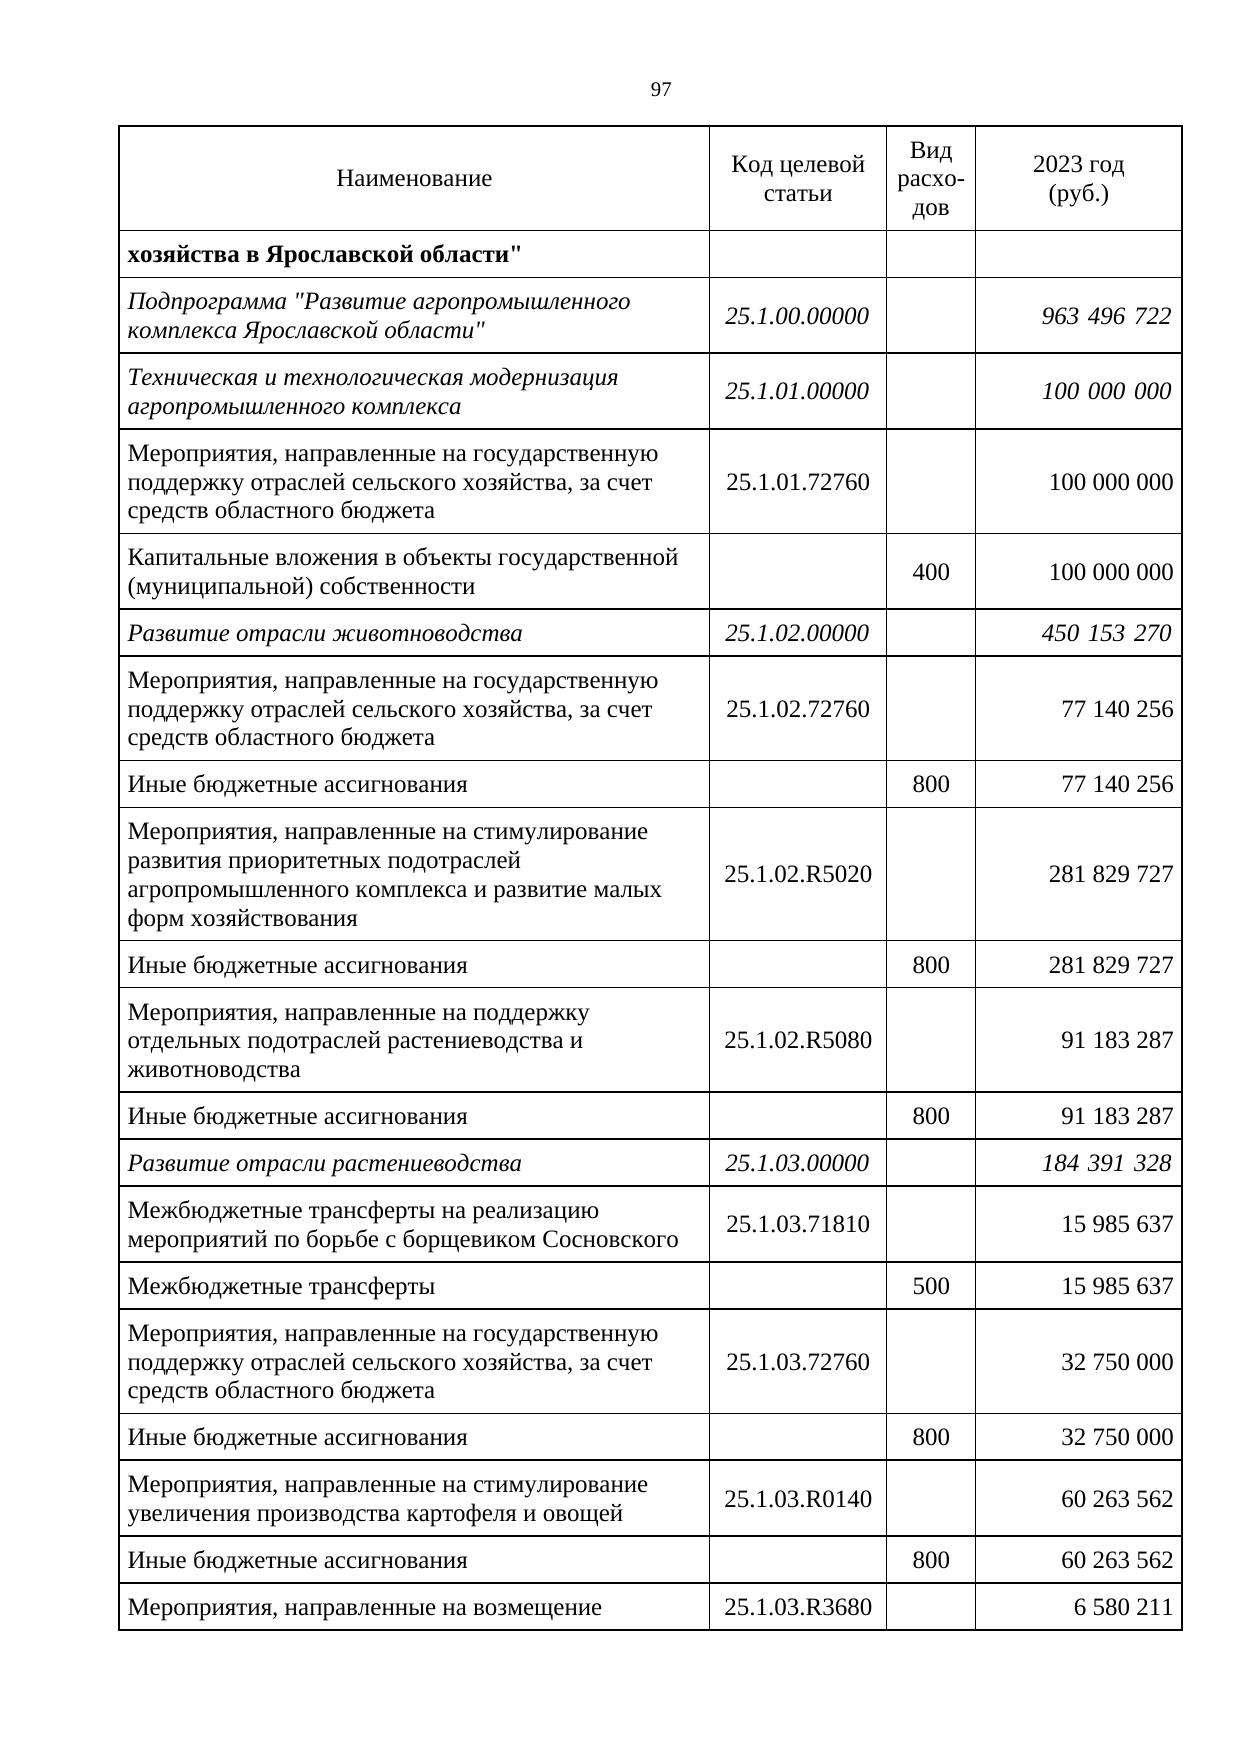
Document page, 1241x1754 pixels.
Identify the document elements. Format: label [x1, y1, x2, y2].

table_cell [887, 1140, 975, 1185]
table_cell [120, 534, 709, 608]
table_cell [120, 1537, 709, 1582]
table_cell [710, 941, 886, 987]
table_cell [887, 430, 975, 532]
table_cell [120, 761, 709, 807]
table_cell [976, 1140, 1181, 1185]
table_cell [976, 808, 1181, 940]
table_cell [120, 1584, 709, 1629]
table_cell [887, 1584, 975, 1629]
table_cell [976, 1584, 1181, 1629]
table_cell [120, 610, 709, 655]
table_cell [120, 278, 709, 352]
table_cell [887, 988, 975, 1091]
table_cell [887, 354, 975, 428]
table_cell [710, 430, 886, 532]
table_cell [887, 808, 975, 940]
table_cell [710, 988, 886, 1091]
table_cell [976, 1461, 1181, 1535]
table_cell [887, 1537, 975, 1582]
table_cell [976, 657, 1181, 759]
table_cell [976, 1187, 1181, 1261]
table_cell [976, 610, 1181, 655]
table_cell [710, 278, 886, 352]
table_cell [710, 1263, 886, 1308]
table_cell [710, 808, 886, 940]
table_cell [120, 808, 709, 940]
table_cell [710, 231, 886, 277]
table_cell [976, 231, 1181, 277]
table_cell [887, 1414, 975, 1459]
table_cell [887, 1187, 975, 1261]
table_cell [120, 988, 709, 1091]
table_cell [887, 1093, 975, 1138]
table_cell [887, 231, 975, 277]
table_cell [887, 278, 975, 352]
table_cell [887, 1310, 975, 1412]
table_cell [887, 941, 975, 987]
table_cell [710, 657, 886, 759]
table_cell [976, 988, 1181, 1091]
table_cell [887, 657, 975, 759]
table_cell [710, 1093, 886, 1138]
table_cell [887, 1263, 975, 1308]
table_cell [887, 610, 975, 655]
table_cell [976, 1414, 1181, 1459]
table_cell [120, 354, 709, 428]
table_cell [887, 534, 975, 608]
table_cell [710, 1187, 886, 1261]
table_header [710, 127, 886, 229]
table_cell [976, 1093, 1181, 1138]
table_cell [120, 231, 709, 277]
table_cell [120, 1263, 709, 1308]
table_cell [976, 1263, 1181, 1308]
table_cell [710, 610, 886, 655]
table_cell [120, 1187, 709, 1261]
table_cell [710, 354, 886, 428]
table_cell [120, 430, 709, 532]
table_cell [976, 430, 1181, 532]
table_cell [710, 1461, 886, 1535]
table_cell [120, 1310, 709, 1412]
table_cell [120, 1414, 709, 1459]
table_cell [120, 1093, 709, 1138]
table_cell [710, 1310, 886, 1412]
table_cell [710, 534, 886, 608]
table_header [887, 127, 975, 229]
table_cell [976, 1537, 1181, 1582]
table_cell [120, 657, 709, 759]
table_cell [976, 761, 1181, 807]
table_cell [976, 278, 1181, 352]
table_header [976, 127, 1181, 229]
table_header [120, 127, 709, 229]
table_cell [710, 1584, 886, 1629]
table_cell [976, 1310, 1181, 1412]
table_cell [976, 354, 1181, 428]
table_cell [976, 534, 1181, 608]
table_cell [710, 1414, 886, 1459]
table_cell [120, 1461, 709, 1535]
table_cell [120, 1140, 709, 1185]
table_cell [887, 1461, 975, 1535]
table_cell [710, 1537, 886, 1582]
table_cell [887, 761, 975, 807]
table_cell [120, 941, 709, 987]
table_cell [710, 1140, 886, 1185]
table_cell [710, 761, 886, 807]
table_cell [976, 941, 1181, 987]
